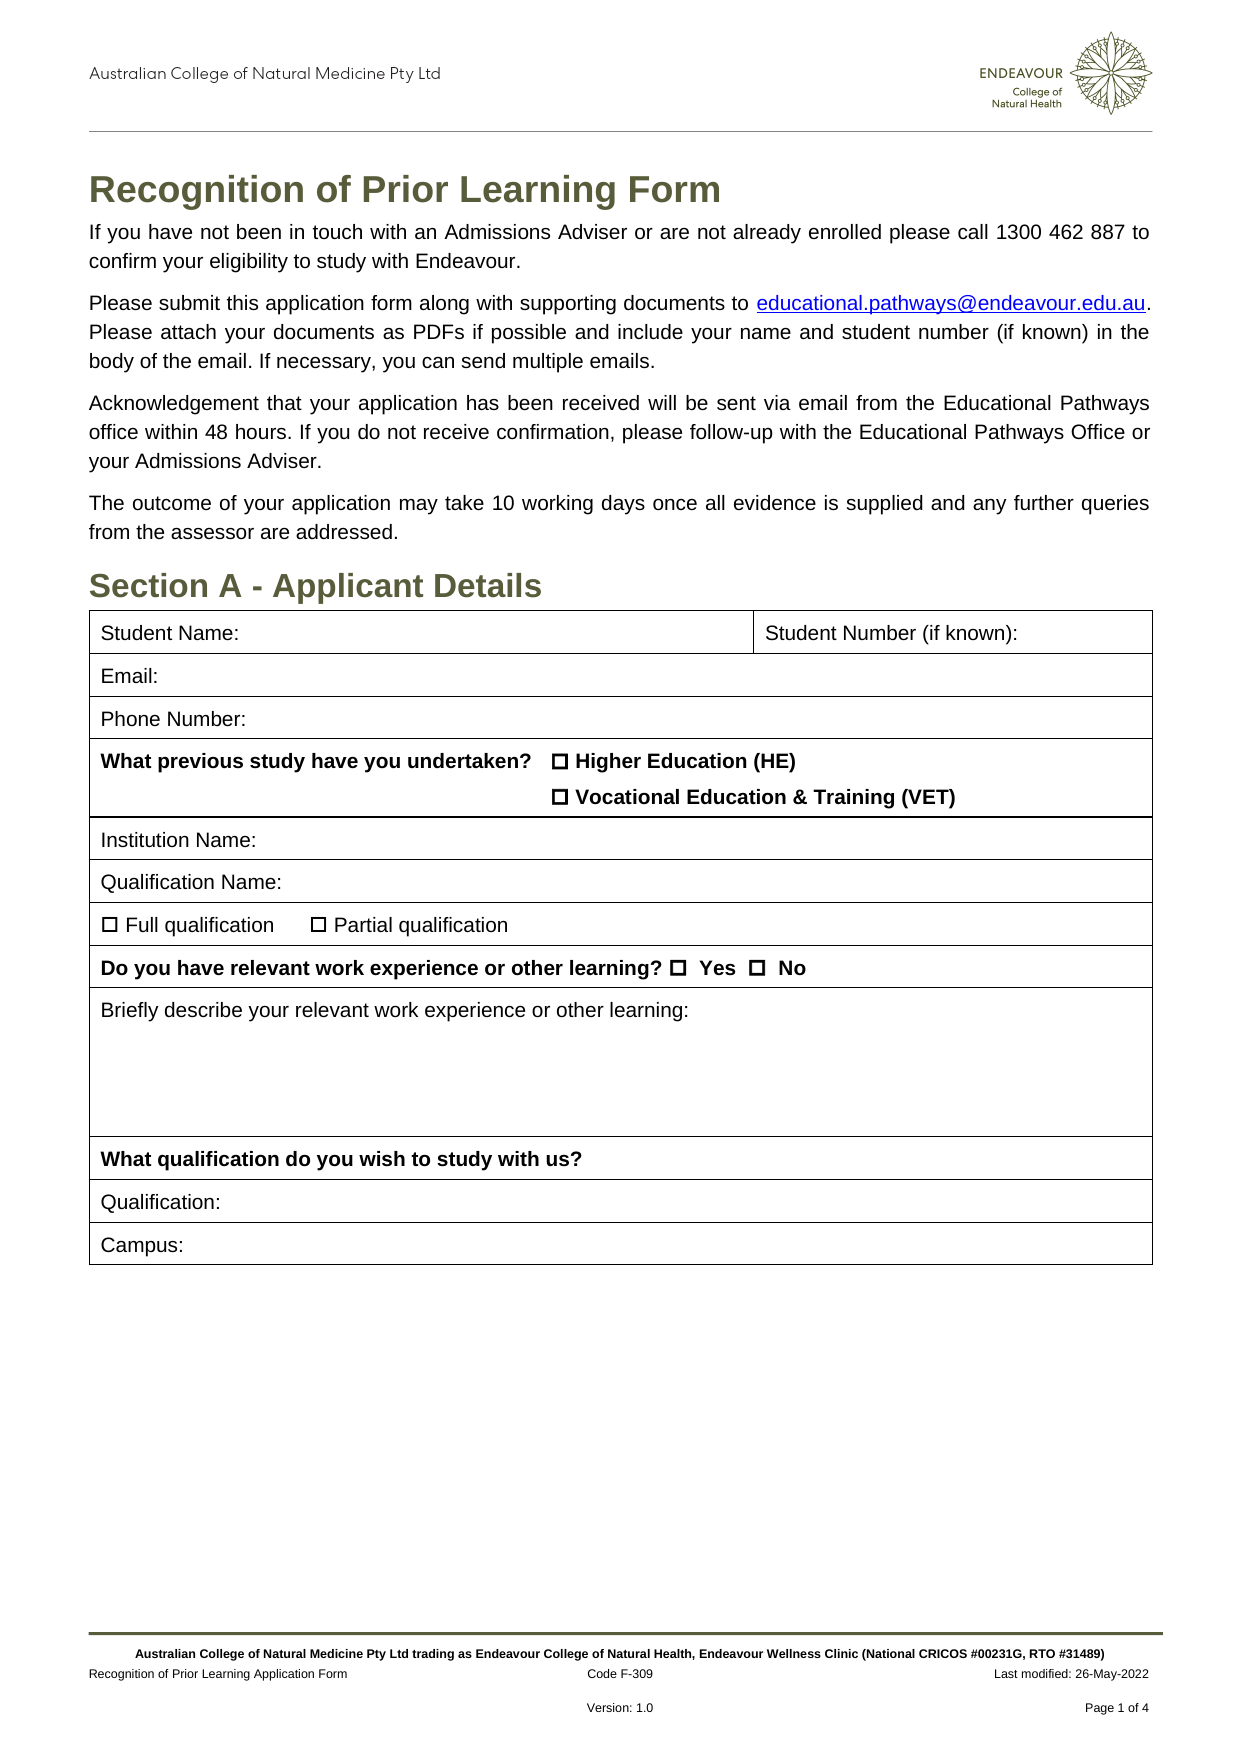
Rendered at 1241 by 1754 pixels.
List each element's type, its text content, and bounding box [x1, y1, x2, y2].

subtitle Recognition of Prior Learning Form [89, 173, 1152, 210]
table_cell Do you have relevant work experience or other learning? Yes No [90, 946, 1152, 987]
text Please submit this application form along with supporting documents to educational.pathways@endeavour.edu.au. Please attach your documents as PDFs if possible and include your name and student number (if known) in the body of the email. If necessary, you can send multiple emails. [89, 287, 1152, 375]
table_header Student Name: [90, 611, 753, 653]
table_cell Phone Number: [90, 697, 1152, 738]
table_cell What previous study have you undertaken? Higher Education (HE) Vocational Education & Training (VET) [90, 739, 1152, 816]
table_cell Qualification: [90, 1180, 1152, 1222]
text The outcome of your application may take 10 working days once all evidence is supplied and any further queries from the assessor are addressed. [89, 487, 1152, 546]
table_cell Campus: [90, 1223, 1152, 1264]
picture [0, 0, 1241, 133]
table_cell Full qualification Partial qualification [90, 903, 1152, 944]
text If you have not been in touch with an Admissions Adviser or are not already enrolled please call 1300 462 887 to confirm your eligibility to study with Endeavour. [89, 216, 1152, 275]
table_cell What qualification do you wish to study with us? [90, 1137, 1152, 1179]
table_cell Briefly describe your relevant work experience or other learning: [90, 988, 1152, 1136]
subtitle Section A - Applicant Details [89, 571, 1152, 604]
text Acknowledgement that your application has been received will be sent via email from the Educational Pathways office within 48 hours. If you do not receive confirmation, please follow-up with the Educational Pathways Office or your Admissions Adviser. [89, 387, 1152, 475]
table_cell Email: [90, 654, 1152, 696]
table_header Student Number (if known): [754, 611, 1152, 653]
table_cell Qualification Name: [90, 860, 1152, 902]
table_cell Institution Name: [90, 818, 1152, 859]
